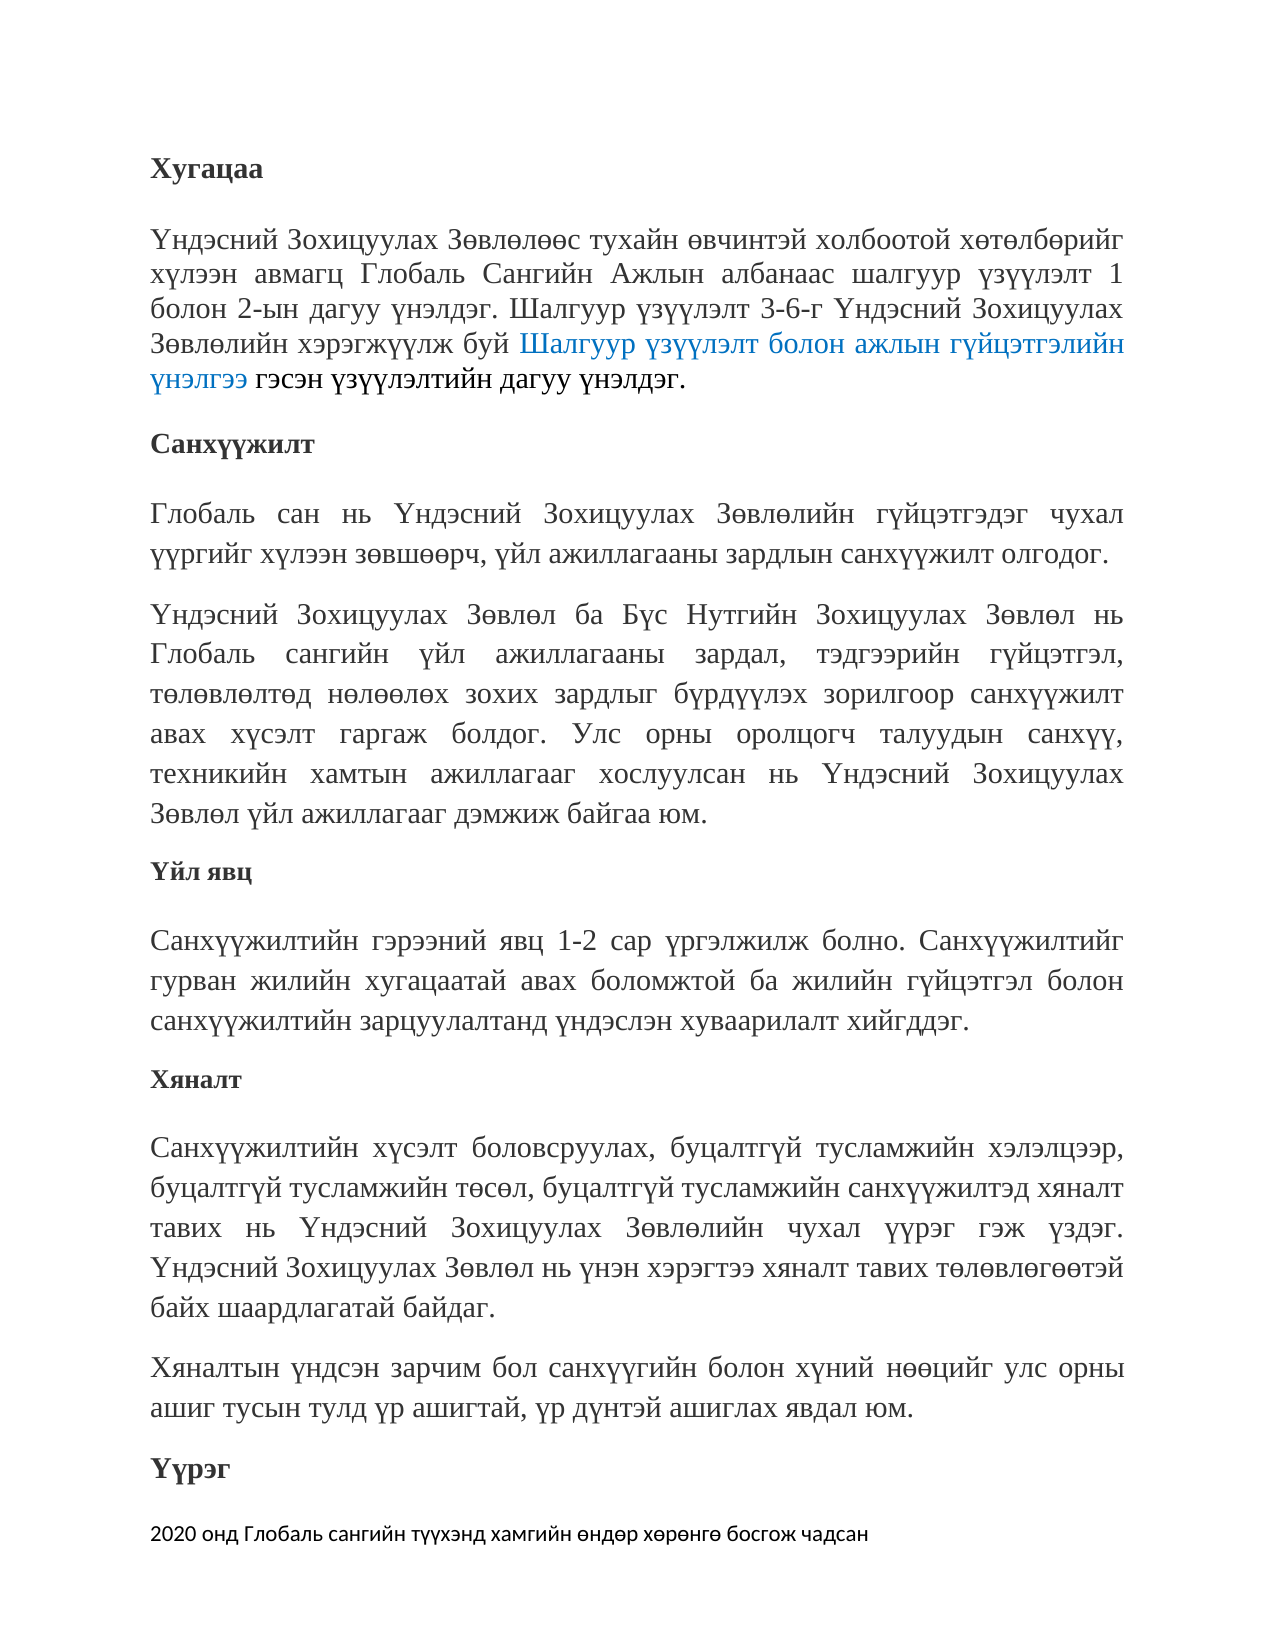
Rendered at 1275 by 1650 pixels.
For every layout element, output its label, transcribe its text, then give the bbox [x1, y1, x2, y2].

text Глобаль сан нь Үндэсний Зохицуулах Зөвлөлийн гүйцэтгэдэг чухал үүргийг хүлээн зөвшөөрч, үйл ажиллагааны зардлын санхүүжилт олгодог. [150, 496, 1125, 570]
subtitle Үйл явц [150, 856, 1125, 887]
subtitle Хяналт [150, 1063, 1125, 1094]
text Санхүүжилтийн хүсэлт боловсруулах, буцалтгүй тусламжийн хэлэлцээр, буцалтгүй тусламжийн төсөл, буцалтгүй тусламжийн санхүүжилтэд хяналт тавих нь Үндэсний Зохицуулах Зөвлөлийн чухал үүрэг гэж үздэг. Үндэсний Зохицуулах Зөвлөл нь үнэн хэрэгтээ хяналт тавих төлөвлөгөөтэй байх шаардлагатай байдаг. [150, 1130, 1125, 1323]
text Хяналтын үндсэн зарчим бол санхүүгийн болон хүний ​​нөөцийг улс орны ашиг тусын тулд үр ашигтай, үр дүнтэй ашиглах явдал юм. [150, 1349, 1125, 1424]
text Үндэсний Зохицуулах Зөвлөл ба Бүс Нутгийн Зохицуулах Зөвлөл нь Глобаль сангийн үйл ажиллагааны зардал, тэдгээрийн гүйцэтгэл, төлөвлөлтөд нөлөөлөх зохих зардлыг бүрдүүлэх зорилгоор санхүүжилт авах хүсэлт гаргаж болдог. Улс орны оролцогч талуудын санхүү, техникийн хамтын ажиллагааг хослуулсан нь Үндэсний Зохицуулах Зөвлөл үйл ажиллагааг дэмжиж байгаа юм. [150, 596, 1125, 829]
text Үүрэг [150, 1450, 1125, 1484]
subtitle Санхүүжилт [150, 426, 1125, 459]
subtitle Хугацаа [150, 150, 1125, 185]
text Үндэсний Зохицуулах Зөвлөлөөс тухайн өвчинтэй холбоотой хөтөлбөрийг хүлээн авмагц Глобаль Сангийн Ажлын албанаас шалгуур үзүүлэлт 1 болон 2-ын дагуу үнэлдэг. Шалгуур үзүүлэлт 3-6-г Үндэсний Зохицуулах Зөвлөлийн хэрэгжүүлж буй Шалгуур үзүүлэлт болон ажлын гүйцэтгэлийн үнэлгээ гэсэн үзүүлэлтийн дагуу үнэлдэг. [150, 221, 1125, 394]
text Санхүүжилтийн гэрээний явц 1-2 сар үргэлжилж болно. Санхүүжилтийг гурван жилийн хугацаатай авах боломжтой ба жилийн гүйцэтгэл болон санхүүжилтийн зарцуулалтанд үндэслэн хуваарилалт хийгддэг. [150, 922, 1125, 1037]
